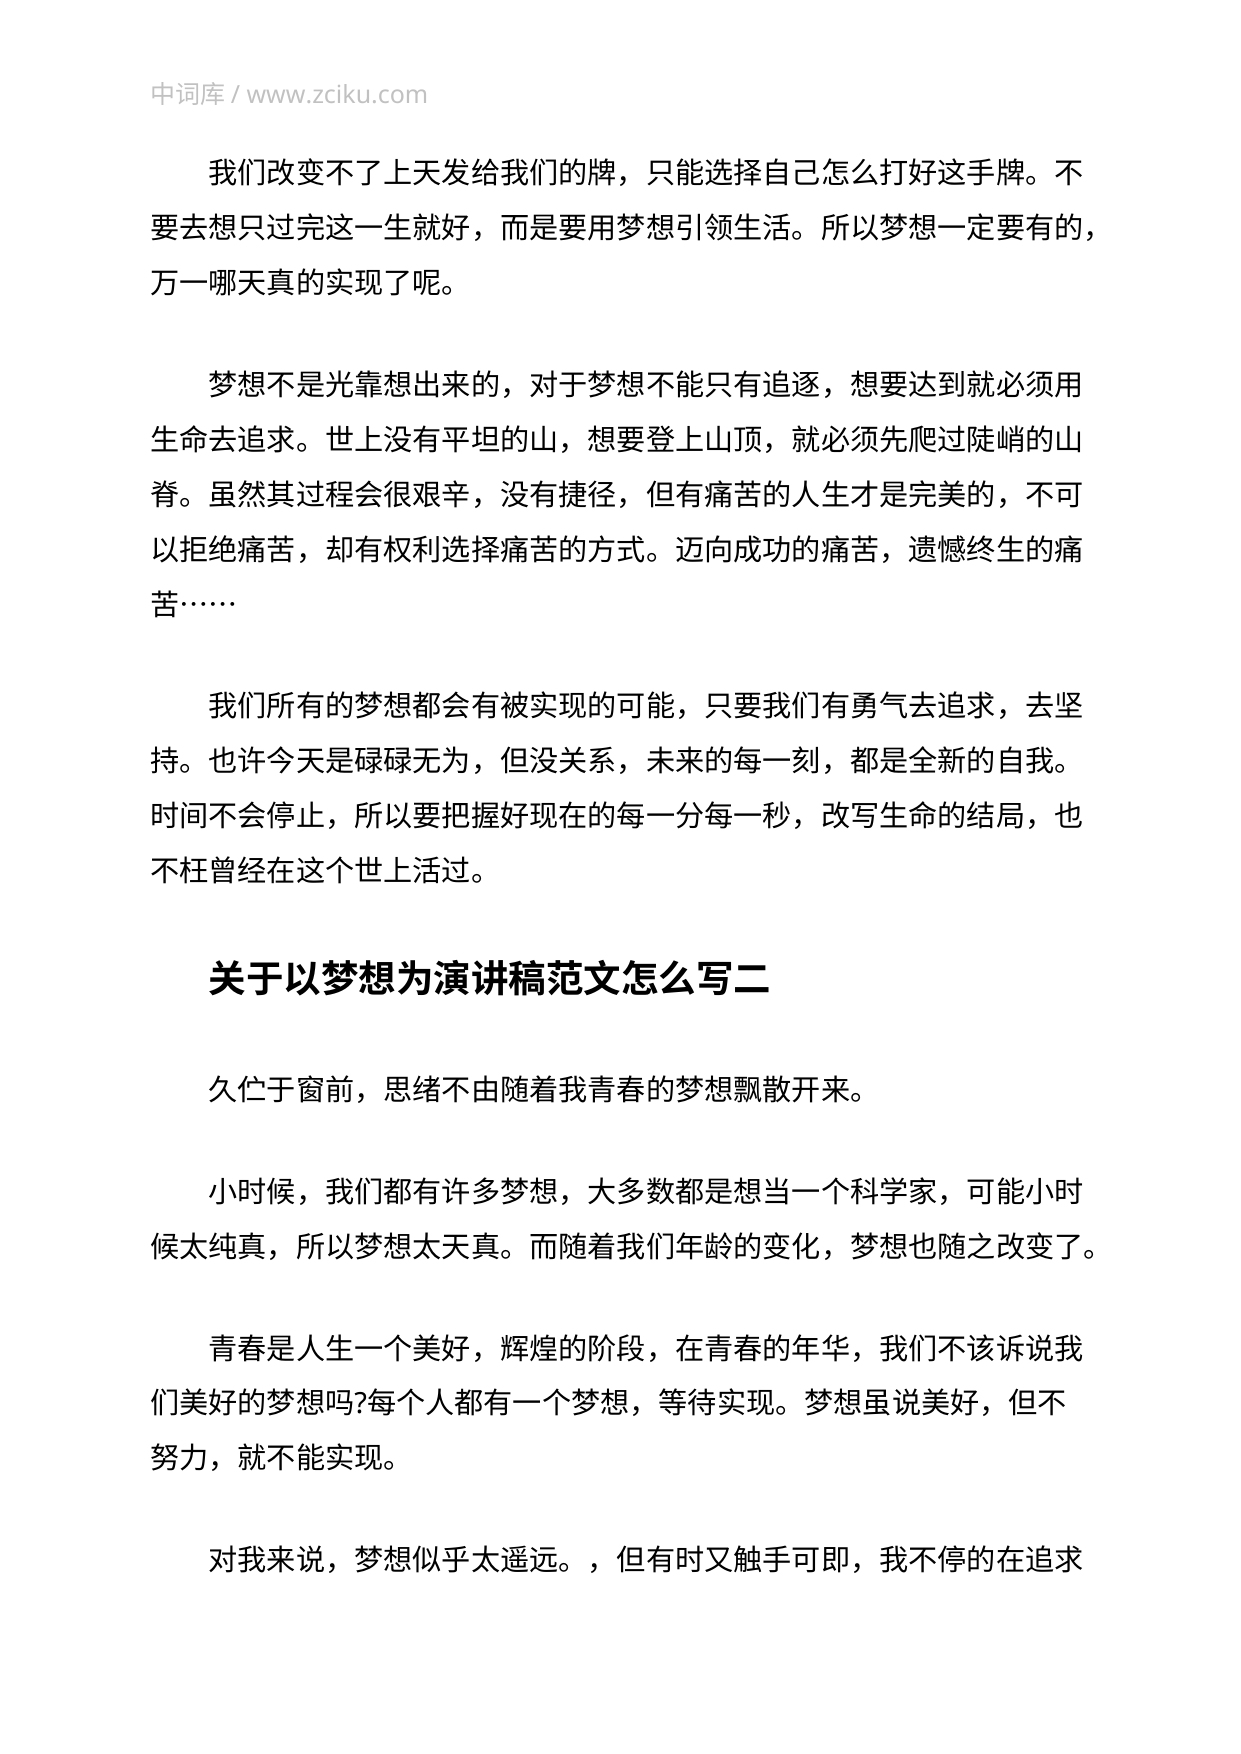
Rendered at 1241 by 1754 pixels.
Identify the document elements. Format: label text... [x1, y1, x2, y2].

text 关于以梦想为演讲稿范文怎么写二 [150, 949, 1090, 1004]
text 梦想不是光靠想出来的，对于梦想不能只有追逐，想要达到就必须用生命去追求。世上没有平坦的山，想要登上山顶，就必须先爬过陡峭的山脊。虽然其过程会很艰辛，没有捷径，但有痛苦的人生才是完美的，不可以拒绝痛苦，却有权利选择痛苦的方式。迈向成功的痛苦，遗憾终生的痛苦…… [150, 362, 1090, 623]
text 我们改变不了上天发给我们的牌，只能选择自己怎么打好这手牌。不要去想只过完这一生就好，而是要用梦想引领生活。所以梦想一定要有的，万一哪天真的实现了呢。 [150, 150, 1090, 302]
text 青春是人生一个美好，辉煌的阶段，在青春的年华，我们不该诉说我们美好的梦想吗?每个人都有一个梦想，等待实现。梦想虽说美好，但不努力，就不能实现。 [150, 1325, 1090, 1477]
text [150, 1537, 1090, 1579]
text 小时候，我们都有许多梦想，大多数都是想当一个科学家，可能小时候太纯真，所以梦想太天真。而随着我们年龄的变化，梦想也随之改变了。 [150, 1168, 1090, 1266]
text 我们所有的梦想都会有被实现的可能，只要我们有勇气去追求，去坚持。也许今天是碌碌无为，但没关系，未来的每一刻，都是全新的自我。时间不会停止，所以要把握好现在的每一分每一秒，改写生命的结局，也不枉曾经在这个世上活过。 [150, 683, 1090, 890]
text 久伫于窗前，思绪不由随着我青春的梦想飘散开来。 [150, 1067, 1090, 1109]
